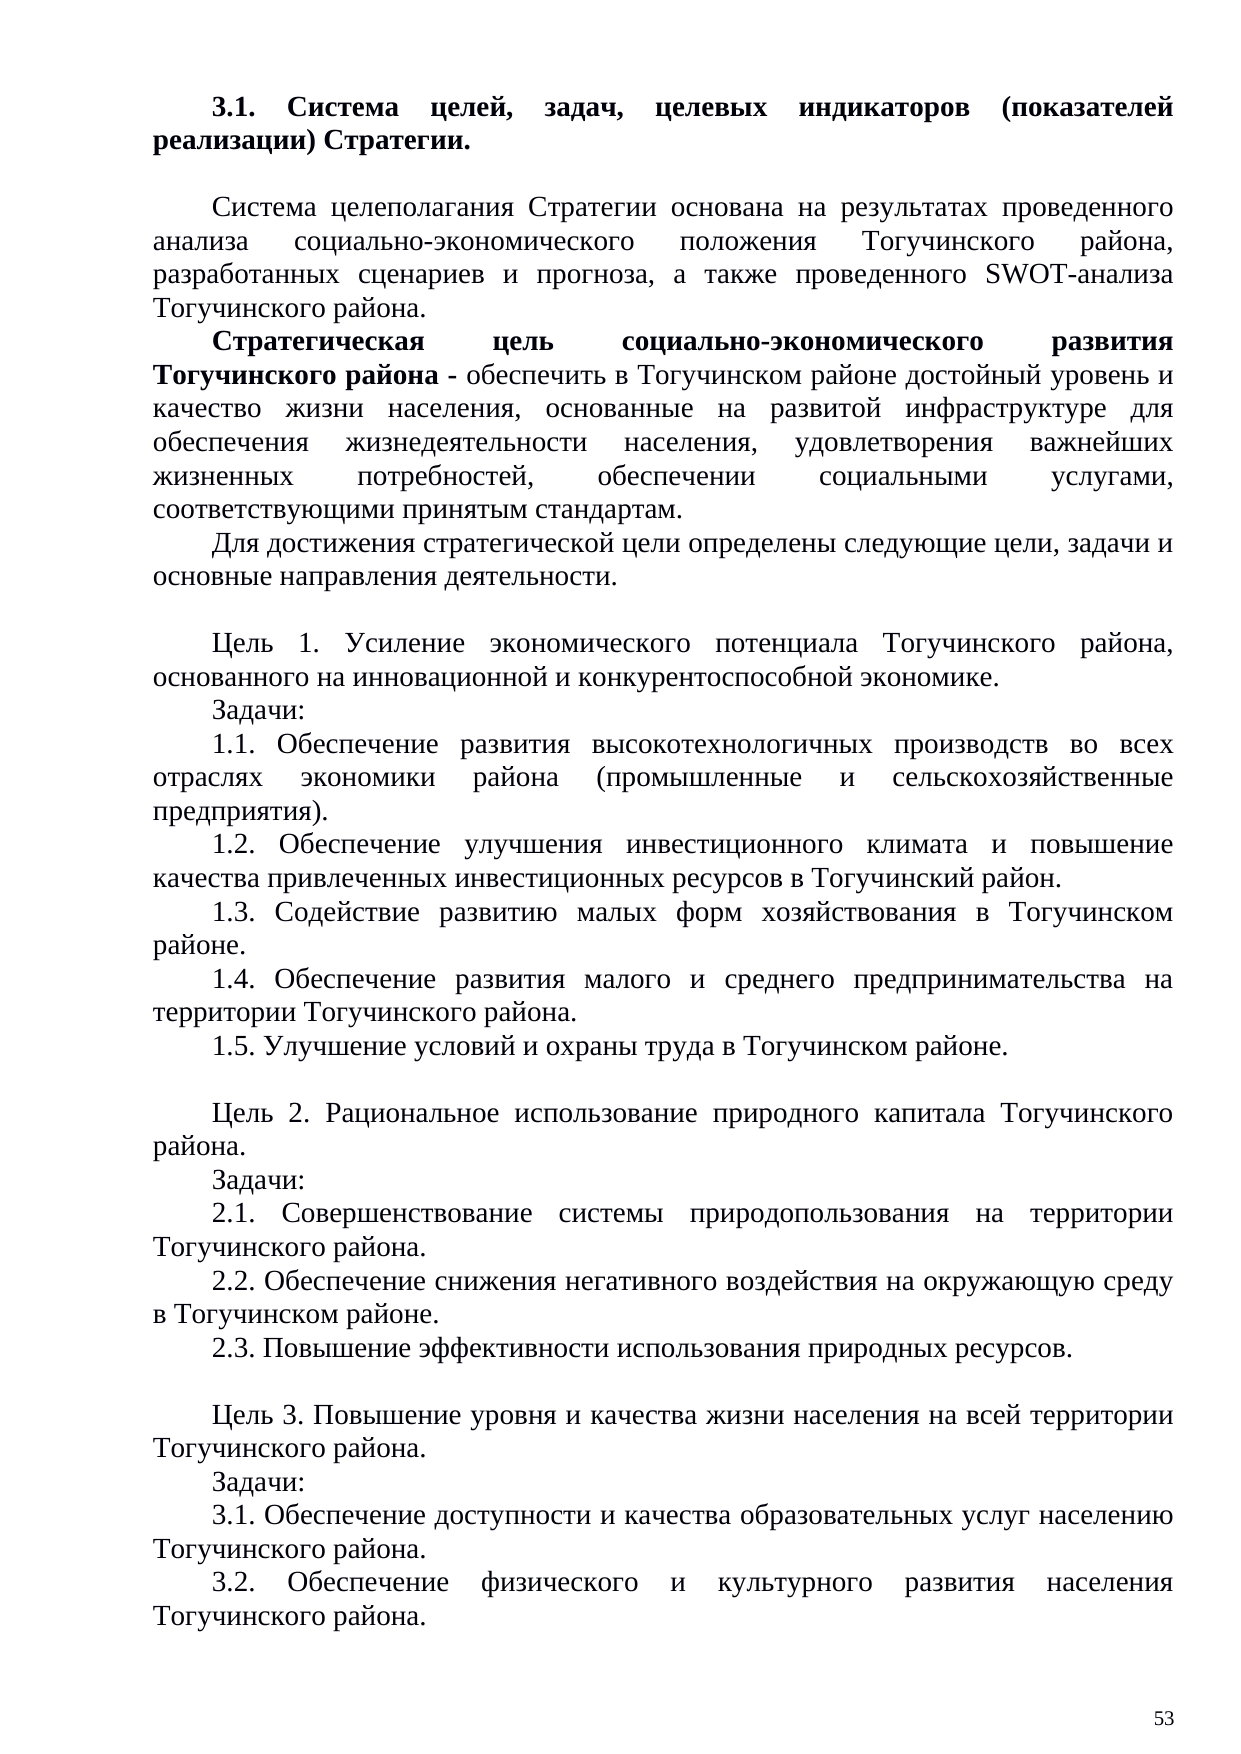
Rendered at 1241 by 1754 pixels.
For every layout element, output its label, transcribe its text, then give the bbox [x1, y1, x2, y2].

text Задачи: [153, 692, 1174, 726]
text 1.3. Содействие развитию малых форм хозяйствования в Тогучинском районе. [153, 894, 1174, 961]
text Стратегическая цель социально-экономического развития Тогучинского района - обеспечить в Тогучинском районе достойный уровень и качество жизни населения, основанные на развитой инфраструктуре для обеспечения жизнедеятельности населения, удовлетворения важнейших жизненных потребностей, обеспечении социальными услугами, соответствующими принятым стандартам. [153, 323, 1174, 525]
text Цель 1. Усиление экономического потенциала Тогучинского района, основанного на инновационной и конкурентоспособной экономике. [153, 625, 1174, 692]
text Система целеполагания Стратегии основана на результатах проведенного анализа социально-экономического положения Тогучинского района, разработанных сценариев и прогноза, а также проведенного SWOT-анализа Тогучинского района. [153, 189, 1174, 323]
text Для достижения стратегической цели определены следующие цели, задачи и основные направления деятельности. [153, 525, 1174, 592]
text 3.1. Обеспечение доступности и качества образовательных услуг населению Тогучинского района. [153, 1497, 1174, 1564]
text 1.2. Обеспечение улучшения инвестиционного климата и повышение качества привлеченных инвестиционных ресурсов в Тогучинский район. [153, 827, 1174, 894]
text 2.1. Совершенствование системы природопользования на территории Тогучинского района. [153, 1196, 1174, 1263]
text Цель 2. Рациональное использование природного капитала Тогучинского района. [153, 1095, 1174, 1162]
text 1.4. Обеспечение развития малого и среднего предпринимательства на территории Тогучинского района. [153, 961, 1174, 1028]
text 2.2. Обеспечение снижения негативного воздействия на окружающую среду в Тогучинском районе. [153, 1263, 1174, 1330]
text 3.2. Обеспечение физического и культурного развития населения Тогучинского района. [153, 1564, 1174, 1632]
text 3.1. Система целей, задач, целевых индикаторов (показателей реализации) Стратегии. [153, 89, 1174, 156]
text 1.1. Обеспечение развития высокотехнологичных производств во всех отраслях экономики района (промышленные и сельскохозяйственные предприятия). [153, 726, 1174, 827]
text Задачи: [153, 1162, 1174, 1196]
text 1.5. Улучшение условий и охраны труда в Тогучинском районе. [153, 1028, 1174, 1061]
text Задачи: [153, 1464, 1174, 1497]
text Цель 3. Повышение уровня и качества жизни населения на всей территории Тогучинского района. [153, 1397, 1174, 1464]
text 2.3. Повышение эффективности использования природных ресурсов. [153, 1330, 1174, 1363]
